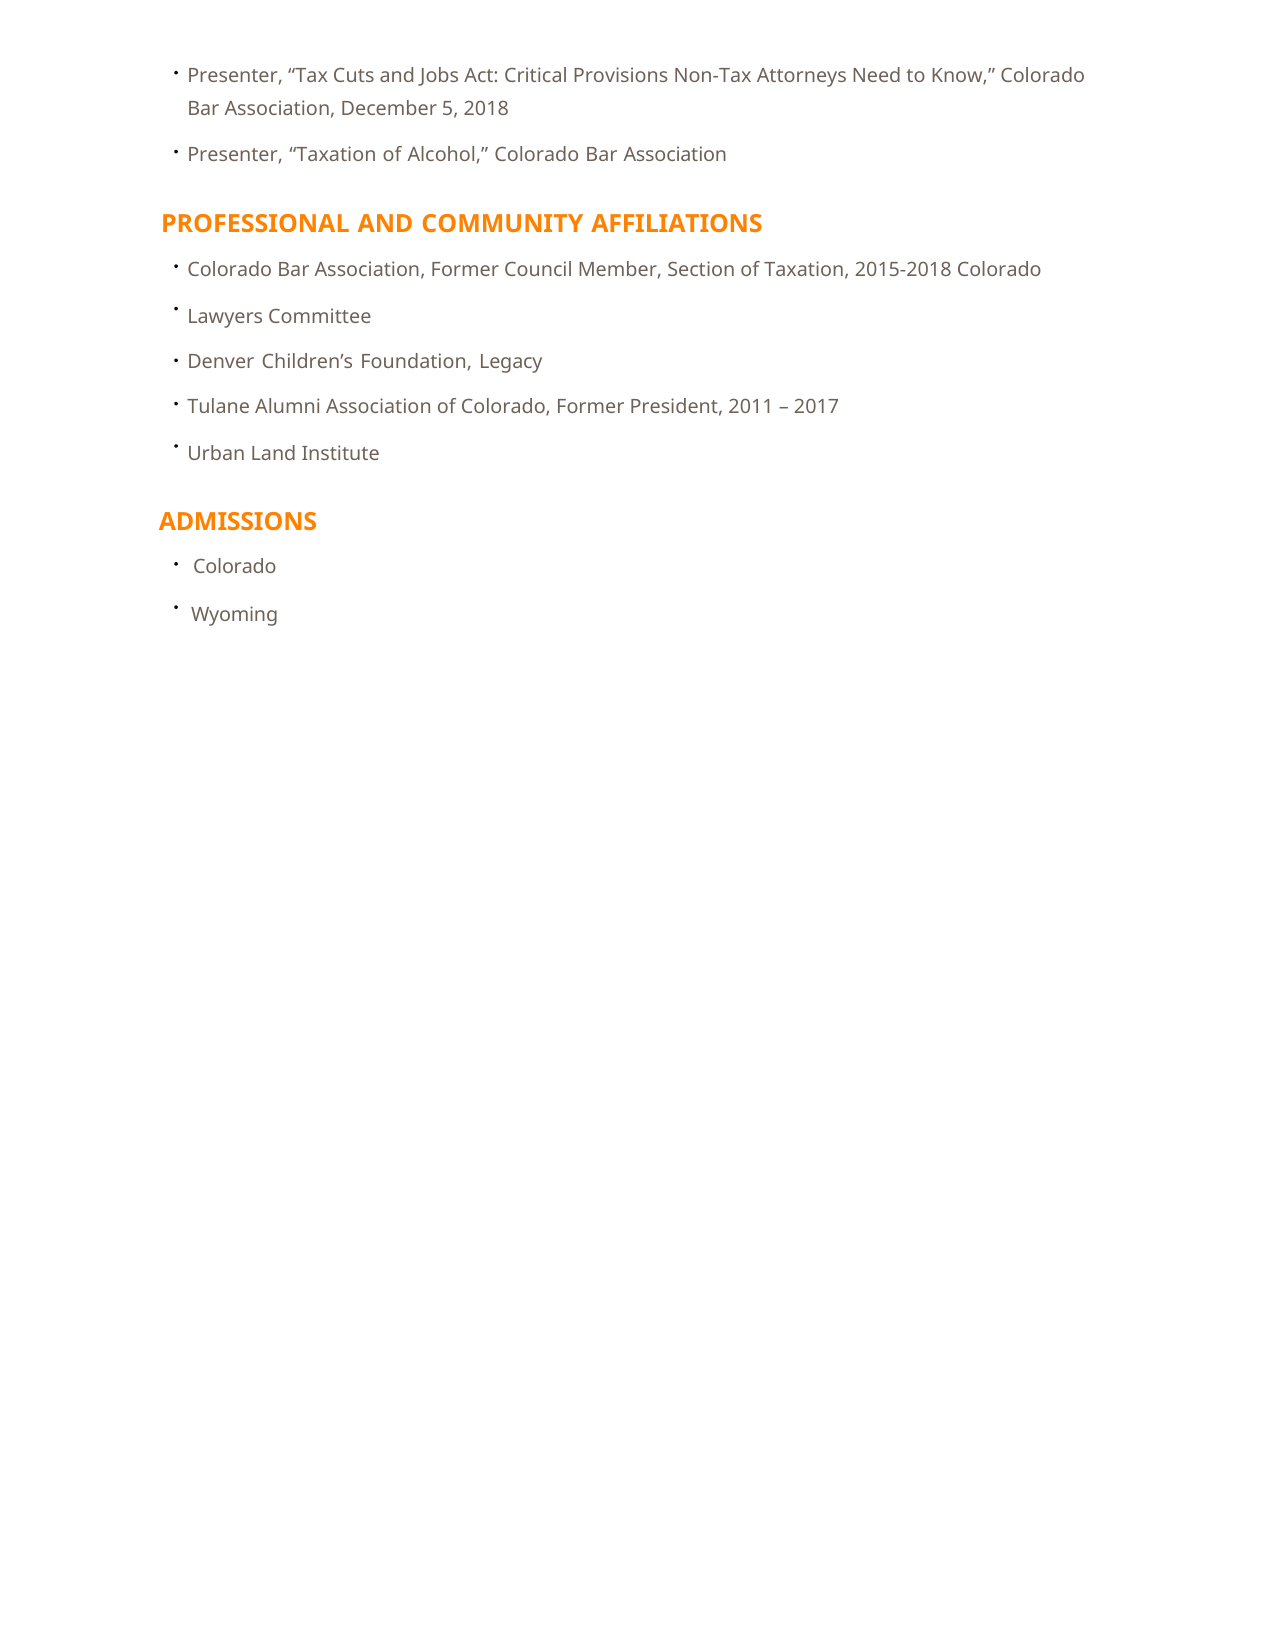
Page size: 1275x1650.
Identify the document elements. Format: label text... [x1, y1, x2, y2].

text Colorado Wyoming [150, 553, 319, 628]
text Colorado Bar Association, Former Council Member, Section of Taxation, 2015-2018 Colorado Lawyers Committee [187, 255, 1062, 329]
subtitle PROFESSIONAL AND COMMUNITY AFFILIATIONS [161, 206, 1125, 239]
text Denver Children’s Foundation, Legacy [187, 349, 1125, 373]
text Tulane Alumni Association of Colorado, Former President, 2011 – 2017 Urban Land Institute [187, 392, 902, 466]
text Presenter, “Tax Cuts and Jobs Act: Critical Provisions Non-Tax Attorneys Need to Know,” Colorado Bar Association, December 5, 2018 [187, 61, 1099, 121]
subtitle ADMISSIONS [157, 503, 319, 537]
text Presenter, “Taxation of Alcohol,” Colorado Bar Association [187, 140, 1125, 167]
